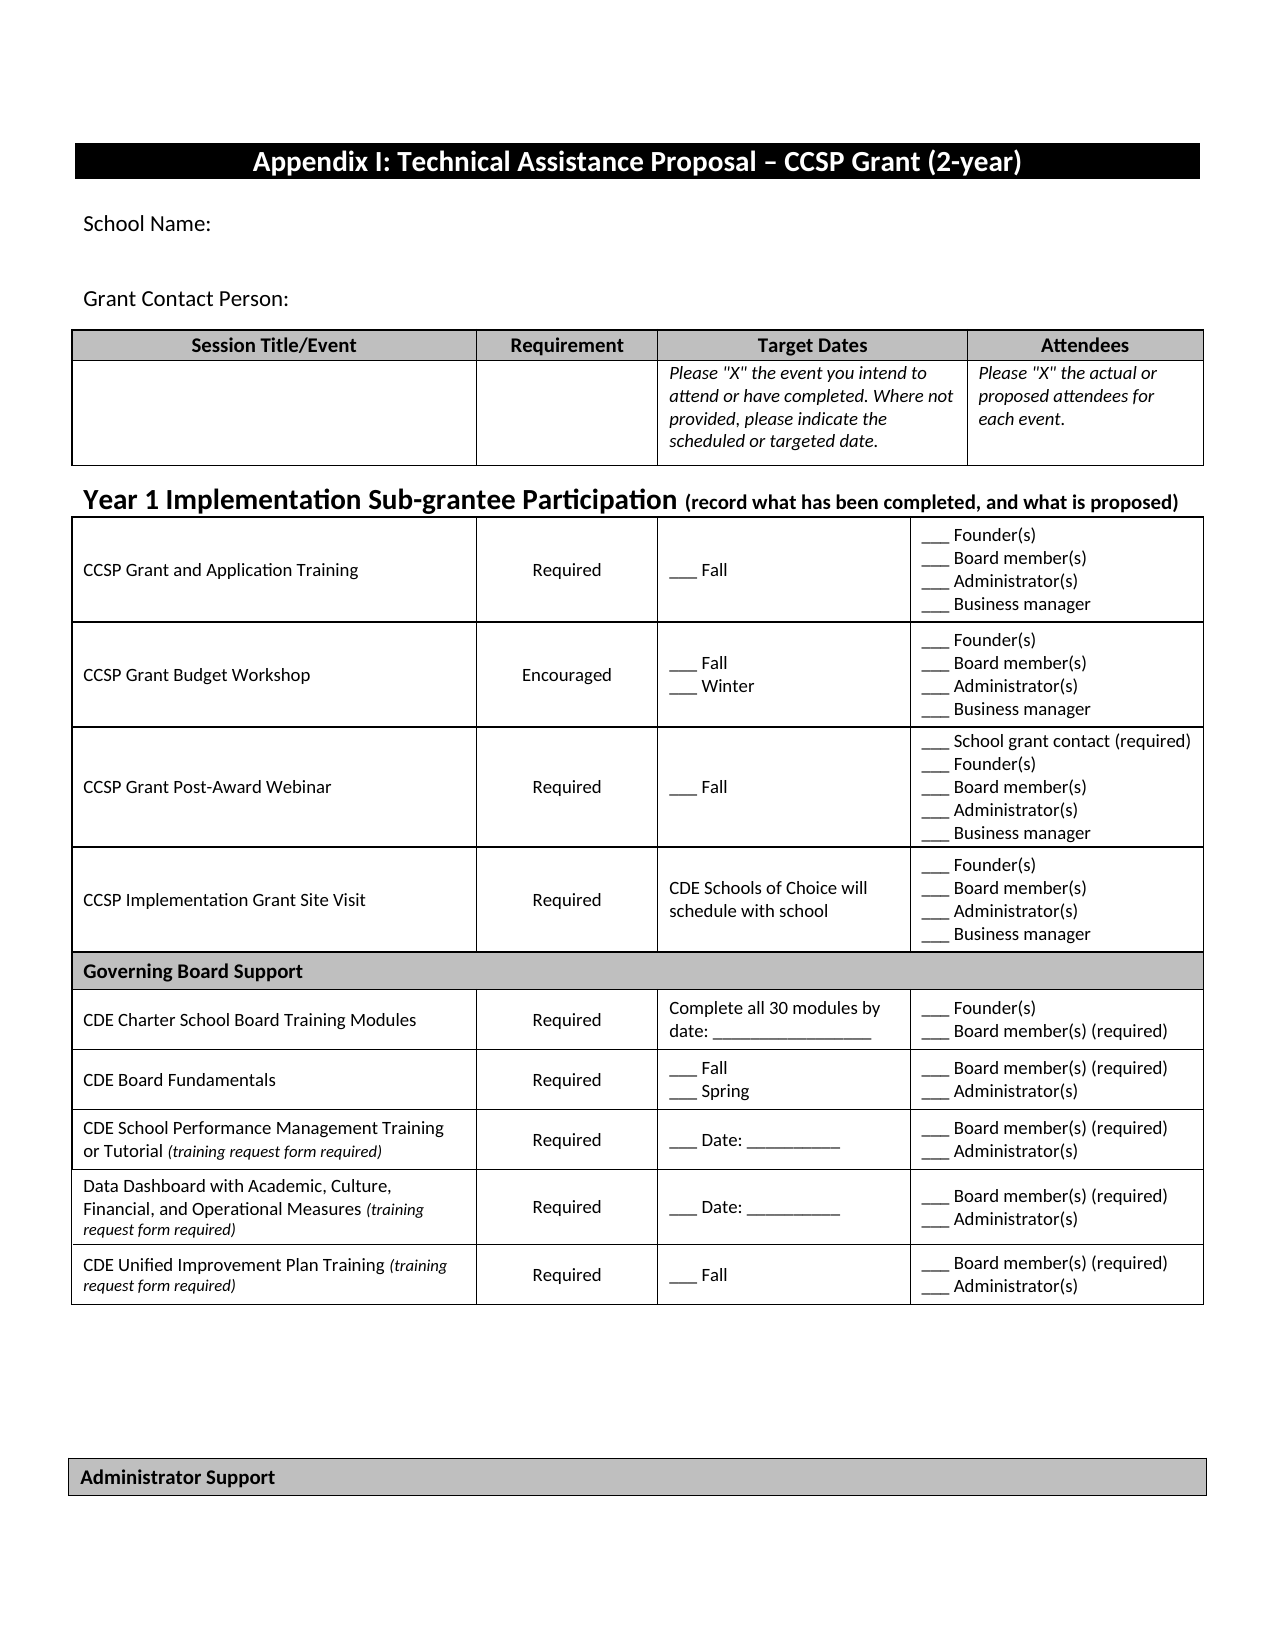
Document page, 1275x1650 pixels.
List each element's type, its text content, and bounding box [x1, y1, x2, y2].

table_cell Data Dashboard with Academic, Culture, Financial, and Operational Measures (training request form required) [72, 1170, 476, 1244]
table_cell ___ Board member(s) (required) ___ Administrator(s) [911, 1110, 1203, 1169]
table_cell ___ Date: __________ [658, 1170, 910, 1244]
table_cell Complete all 30 modules by date: _________________ [658, 990, 910, 1049]
table_header School Name: [72, 179, 658, 269]
table_cell Attendees [968, 331, 1203, 360]
table_cell Required [477, 1170, 657, 1244]
table_cell ___ Fall ___ Spring [658, 1050, 910, 1109]
table_cell [73, 361, 476, 465]
table_cell CDE Charter School Board Training Modules [73, 990, 476, 1049]
table_cell Required [477, 1245, 657, 1304]
table_cell ___ School grant contact (required) ___ Founder(s) ___ Board member(s) ___ Administrator(s) ___ Business manager [911, 728, 1203, 846]
table_cell ___ Founder(s) ___ Board member(s) ___ Administrator(s) ___ Business manager [911, 623, 1203, 726]
table_cell CCSP Grant Budget Workshop [73, 623, 476, 726]
table_cell Encouraged [477, 623, 657, 726]
table_cell Required [477, 728, 657, 846]
table_cell CDE Unified Improvement Plan Training (training request form required) [72, 1244, 476, 1304]
subtitle Appendix I: Technical Assistance Proposal – CCSP Grant (2-year) [75, 143, 1200, 179]
table_cell ___ Fall [658, 1245, 910, 1304]
table_cell CCSP Implementation Grant Site Visit [73, 848, 476, 951]
table_cell ___ Board member(s) (required) ___ Administrator(s) [911, 1245, 1203, 1304]
table_cell Please "X" the actual or proposed attendees for each event. [968, 361, 1203, 465]
table_cell CDE School Performance Management Training or Tutorial (training request form required) [73, 1110, 476, 1169]
table_cell Required [477, 990, 657, 1049]
table_cell Governing Board Support [73, 953, 1203, 989]
table_cell ___ Fall [658, 518, 910, 621]
table_cell Required [477, 518, 657, 621]
table_cell CCSP Grant Post-Award Webinar [73, 728, 476, 846]
table_cell Grant Contact Person: [72, 269, 658, 329]
table_cell CCSP Grant and Application Training [73, 518, 476, 621]
table_cell ___ Fall ___ Winter [658, 623, 910, 726]
table_cell ___ Date: __________ [658, 1110, 910, 1169]
table_cell ___ Founder(s) ___ Board member(s) (required) [911, 990, 1203, 1049]
table_cell Required [477, 848, 657, 951]
table_cell Session Title/Event [73, 331, 476, 360]
table_cell CDE Schools of Choice will schedule with school [658, 848, 910, 951]
table_cell ___ Founder(s) ___ Board member(s) ___ Administrator(s) ___ Business manager [911, 848, 1203, 951]
table_header Administrator Support [69, 1459, 1206, 1495]
table_cell ___ Board member(s) (required) ___ Administrator(s) [911, 1050, 1203, 1109]
table_cell Target Dates [658, 331, 967, 360]
table_cell Year 1 Implementation Sub-grantee Participation (record what has been completed, and what is proposed) [72, 466, 1203, 516]
table_cell CDE Board Fundamentals [73, 1050, 476, 1109]
table_cell ___ Board member(s) (required) ___ Administrator(s) [911, 1170, 1203, 1244]
table_cell [477, 361, 657, 465]
table_cell Requirement [477, 331, 657, 360]
table_cell ___ Founder(s) ___ Board member(s) ___ Administrator(s) ___ Business manager [911, 518, 1203, 621]
table_cell Please "X" the event you intend to attend or have completed. Where not provided, please indicate the scheduled or targeted date. [658, 361, 967, 465]
table_cell ___ Fall [658, 728, 910, 846]
table_cell Required [477, 1110, 657, 1169]
table_cell Required [477, 1050, 657, 1109]
